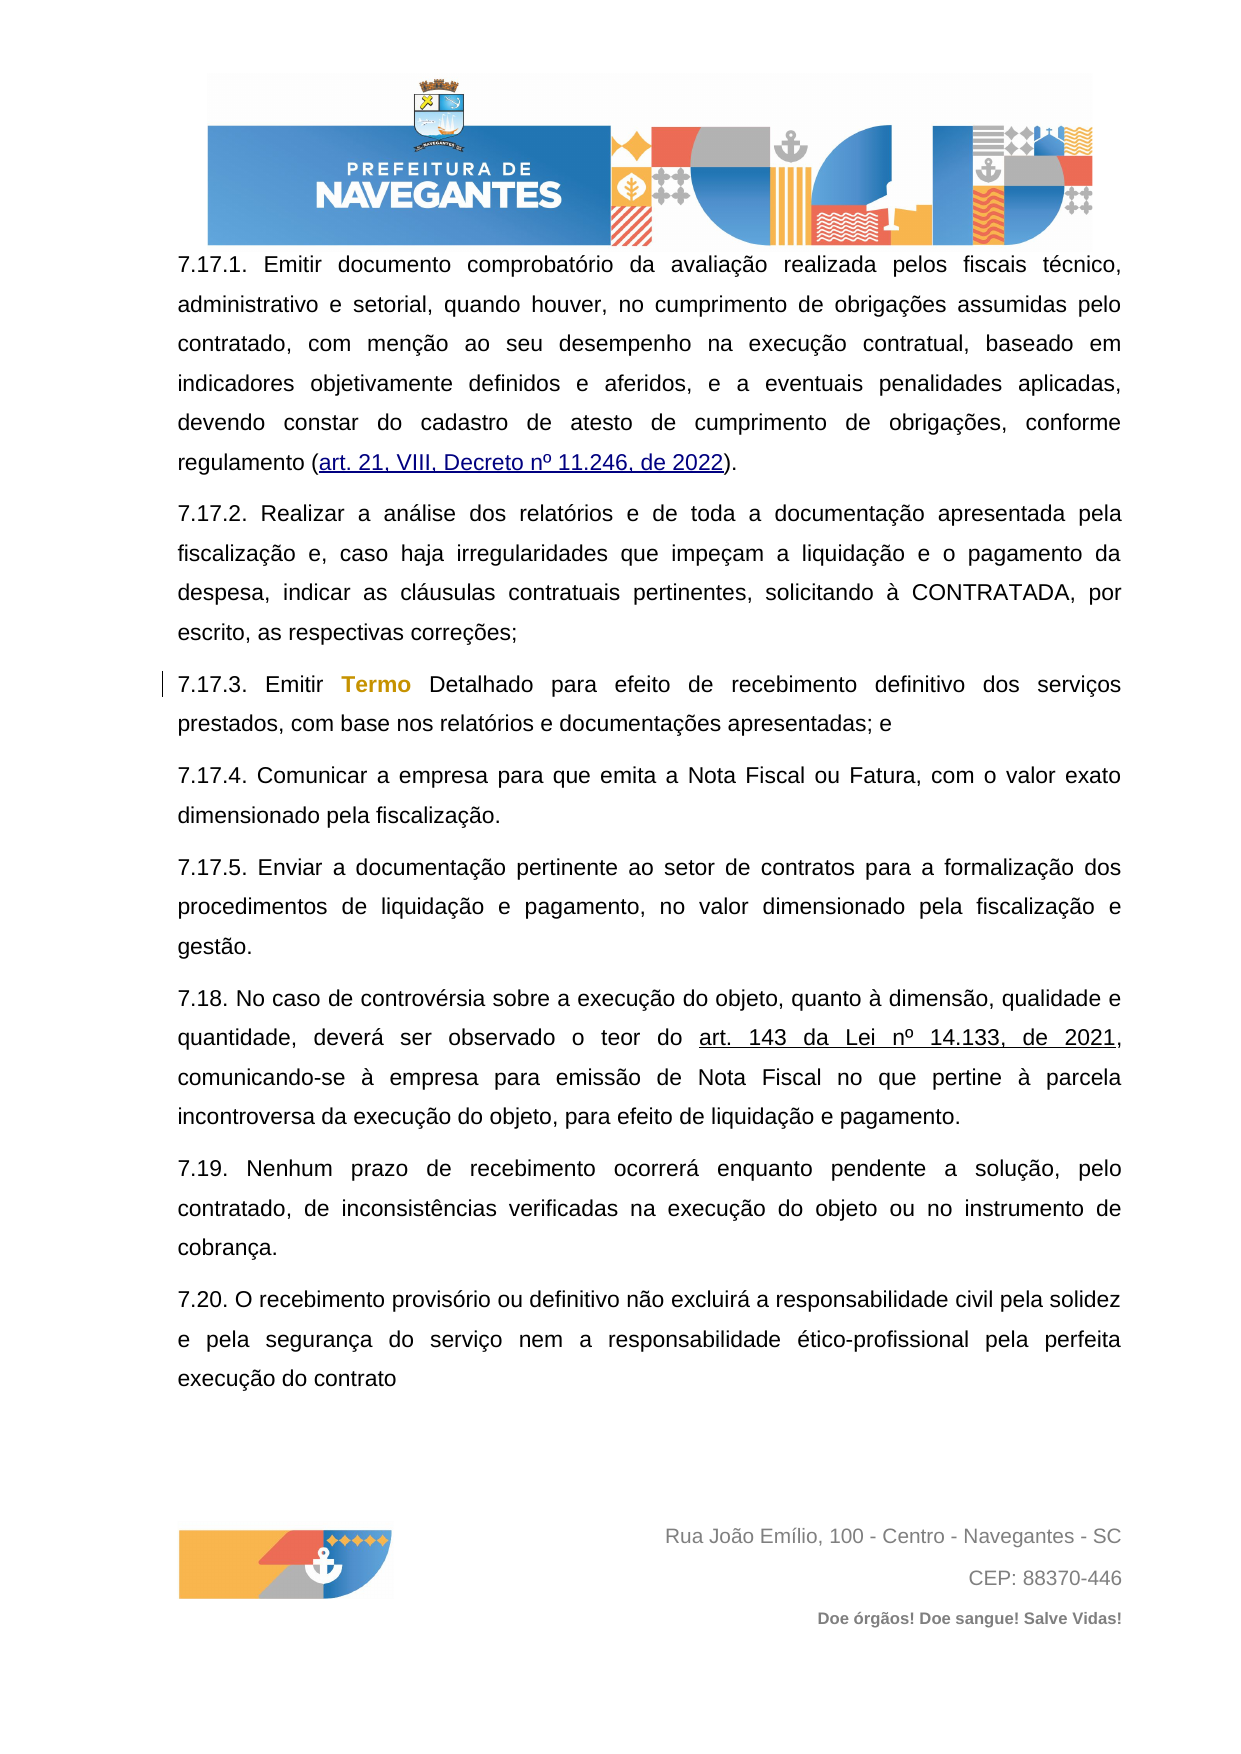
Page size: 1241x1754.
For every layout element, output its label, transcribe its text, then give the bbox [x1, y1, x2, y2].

text 7.17.2. Realizar a análise dos relatórios e de toda a documentação apresentada pela fiscalização e, caso haja irregularidades que impeçam a liquidação e o pagamento da despesa, indicar as cláusulas contratuais pertinentes, solicitando à CONTRATADA, por escrito, as respectivas correções; [177, 500, 1122, 645]
text 7.17.5. Enviar a documentação pertinente ao setor de contratos para a formalização dos procedimentos de liquidação e pagamento, no valor dimensionado pela fiscalização e gestão. [177, 854, 1122, 959]
picture [206, 73, 1093, 252]
text 7.18. No caso de controvérsia sobre a execução do objeto, quanto à dimensão, qualidade e quantidade, deverá ser observado o teor do art. 143 da Lei nº 14.133, de 2021, comunicando-se à empresa para emissão de Nota Fiscal no que pertine à parcela incontroversa da execução do objeto, para efeito de liquidação e pagamento. [177, 985, 1122, 1129]
text 7.20. O recebimento provisório ou definitivo não excluirá a responsabilidade civil pela solidez e pela segurança do serviço nem a responsabilidade ético-profissional pela perfeita execução do contrato [177, 1286, 1122, 1391]
text 7.17.1. Emitir documento comprobatório da avaliação realizada pelos fiscais técnico, administrativo e setorial, quando houver, no cumprimento de obrigações assumidas pelo contratado, com menção ao seu desempenho na execução contratual, baseado em indicadores objetivamente definidos e aferidos, e a eventuais penalidades aplicadas, devendo constar do cadastro de atesto de cumprimento de obrigações, conforme regulamento (art. 21, VIII, Decreto nº 11.246, de 2022). [177, 251, 1122, 475]
text 7.17.4. Comunicar a empresa para que emita a Nota Fiscal ou Fatura, com o valor exato dimensionado pela fiscalização. [177, 762, 1122, 828]
picture [177, 1521, 395, 1599]
text 7.19. Nenhum prazo de recebimento ocorrerá enquanto pendente a solução, pelo contratado, de inconsistências verificadas na execução do objeto ou no instrumento de cobrança. [177, 1155, 1122, 1260]
text 7.17.3. Emitir Termo Detalhado para efeito de recebimento definitivo dos serviços prestados, com base nos relatórios e documentações apresentadas; e [177, 671, 1122, 737]
